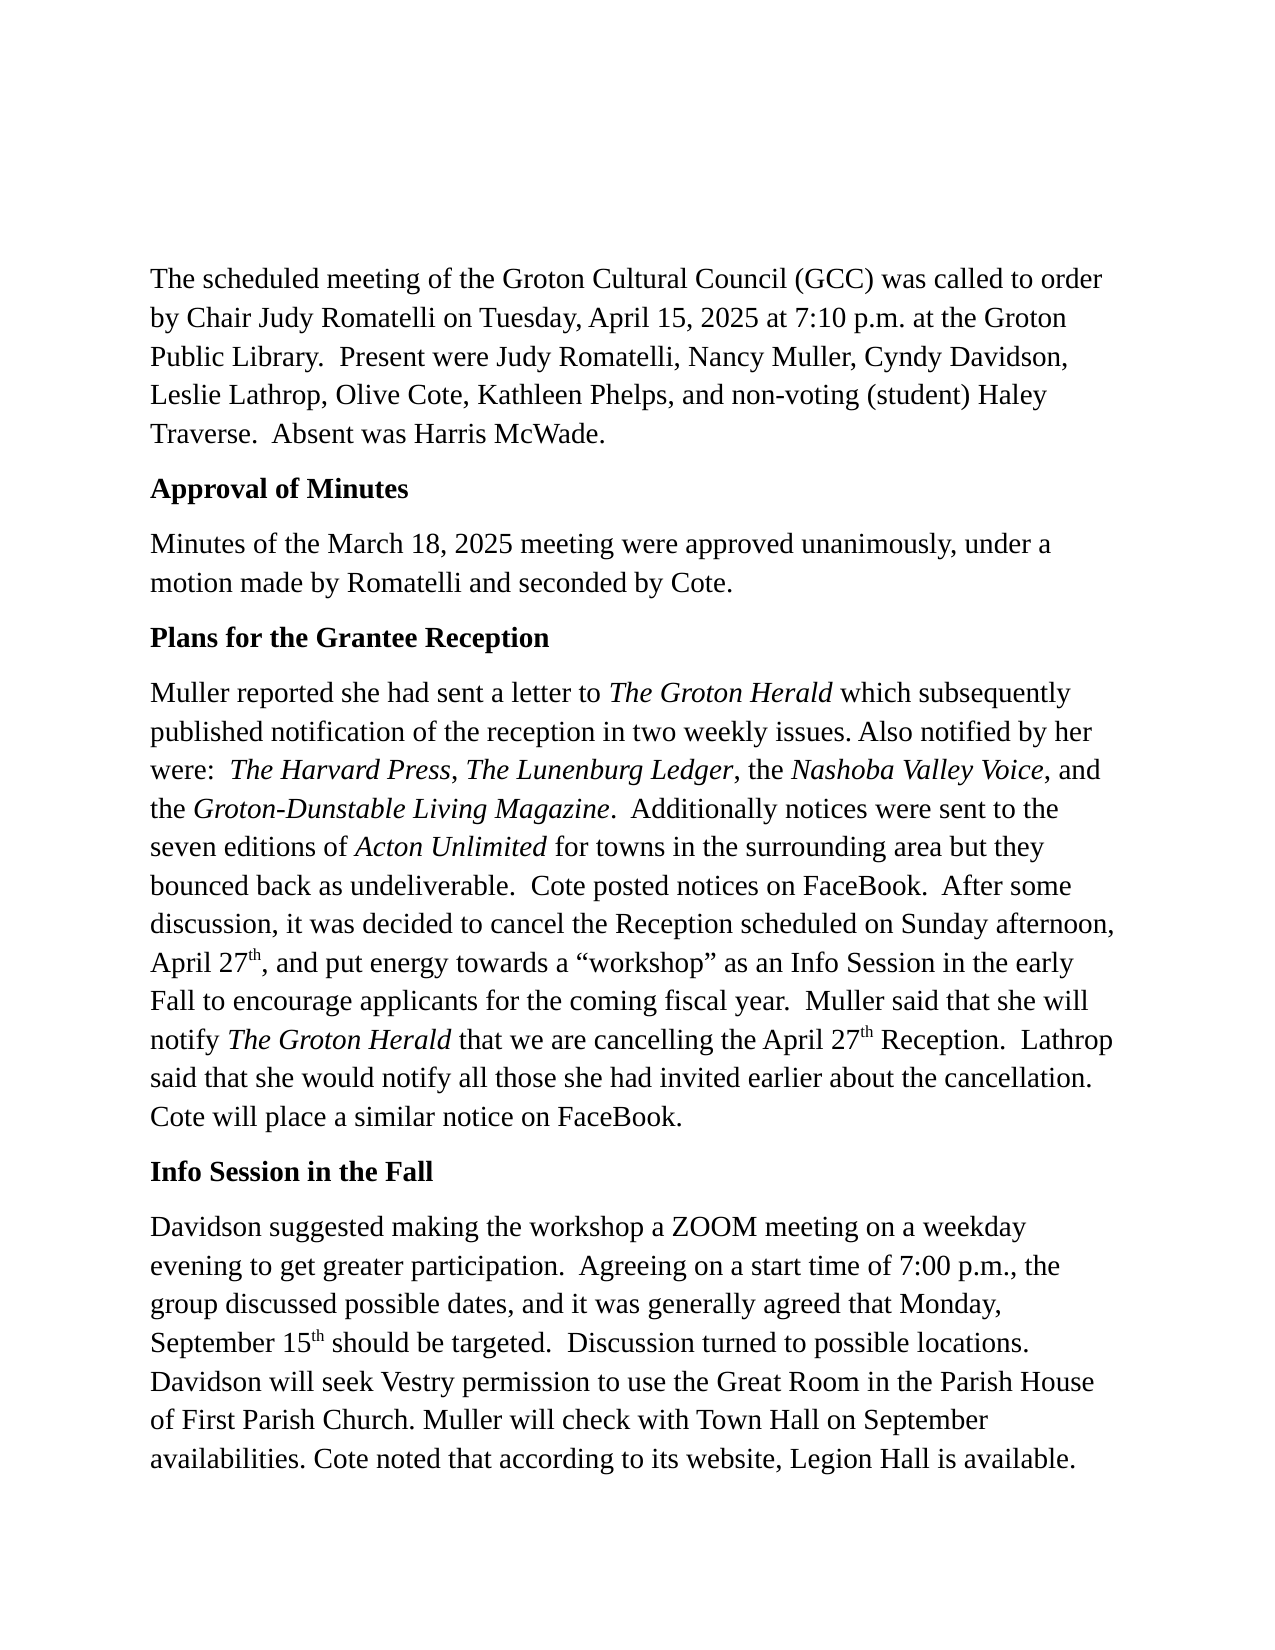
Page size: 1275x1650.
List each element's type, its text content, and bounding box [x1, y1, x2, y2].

text Muller reported she had sent a letter to The Groton Herald which subsequently published notification of the reception in two weekly issues. Also notified by her were: The Harvard Press, The Lunenburg Ledger, the Nashoba Valley Voice, and the Groton-Dunstable Living Magazine. Additionally notices were sent to the seven editions of Acton Unlimited for towns in the surrounding area but they bounced back as undeliverable. Cote posted notices on FaceBook. After some discussion, it was decided to cancel the Reception scheduled on Sunday afternoon, April 27th, and put energy towards a “workshop” as an Info Session in the early Fall to encourage applicants for the coming fiscal year. Muller said that she will notify The Groton Herald that we are cancelling the April 27th Reception. Lathrop said that she would notify all those she had invited earlier about the cancellation. Cote will place a similar notice on FaceBook. [150, 675, 1125, 1133]
text Info Session in the Fall [150, 1154, 1125, 1188]
text The scheduled meeting of the Groton Cultural Council (GCC) was called to order by Chair Judy Romatelli on Tuesday, April 15, 2025 at 7:10 p.m. at the Groton Public Library. Present were Judy Romatelli, Nancy Muller, Cyndy Davidson, Leslie Lathrop, Olive Cote, Kathleen Phelps, and non-voting (student) Haley Traverse. Absent was Harris McWade. [150, 262, 1125, 449]
text Approval of Minutes [150, 471, 1125, 504]
text Minutes of the March 18, 2025 meeting were approved unanimously, under a motion made by Romatelli and seconded by Cote. [150, 526, 1125, 598]
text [150, 1209, 1125, 1474]
text Plans for the Grantee Reception [150, 620, 1125, 653]
